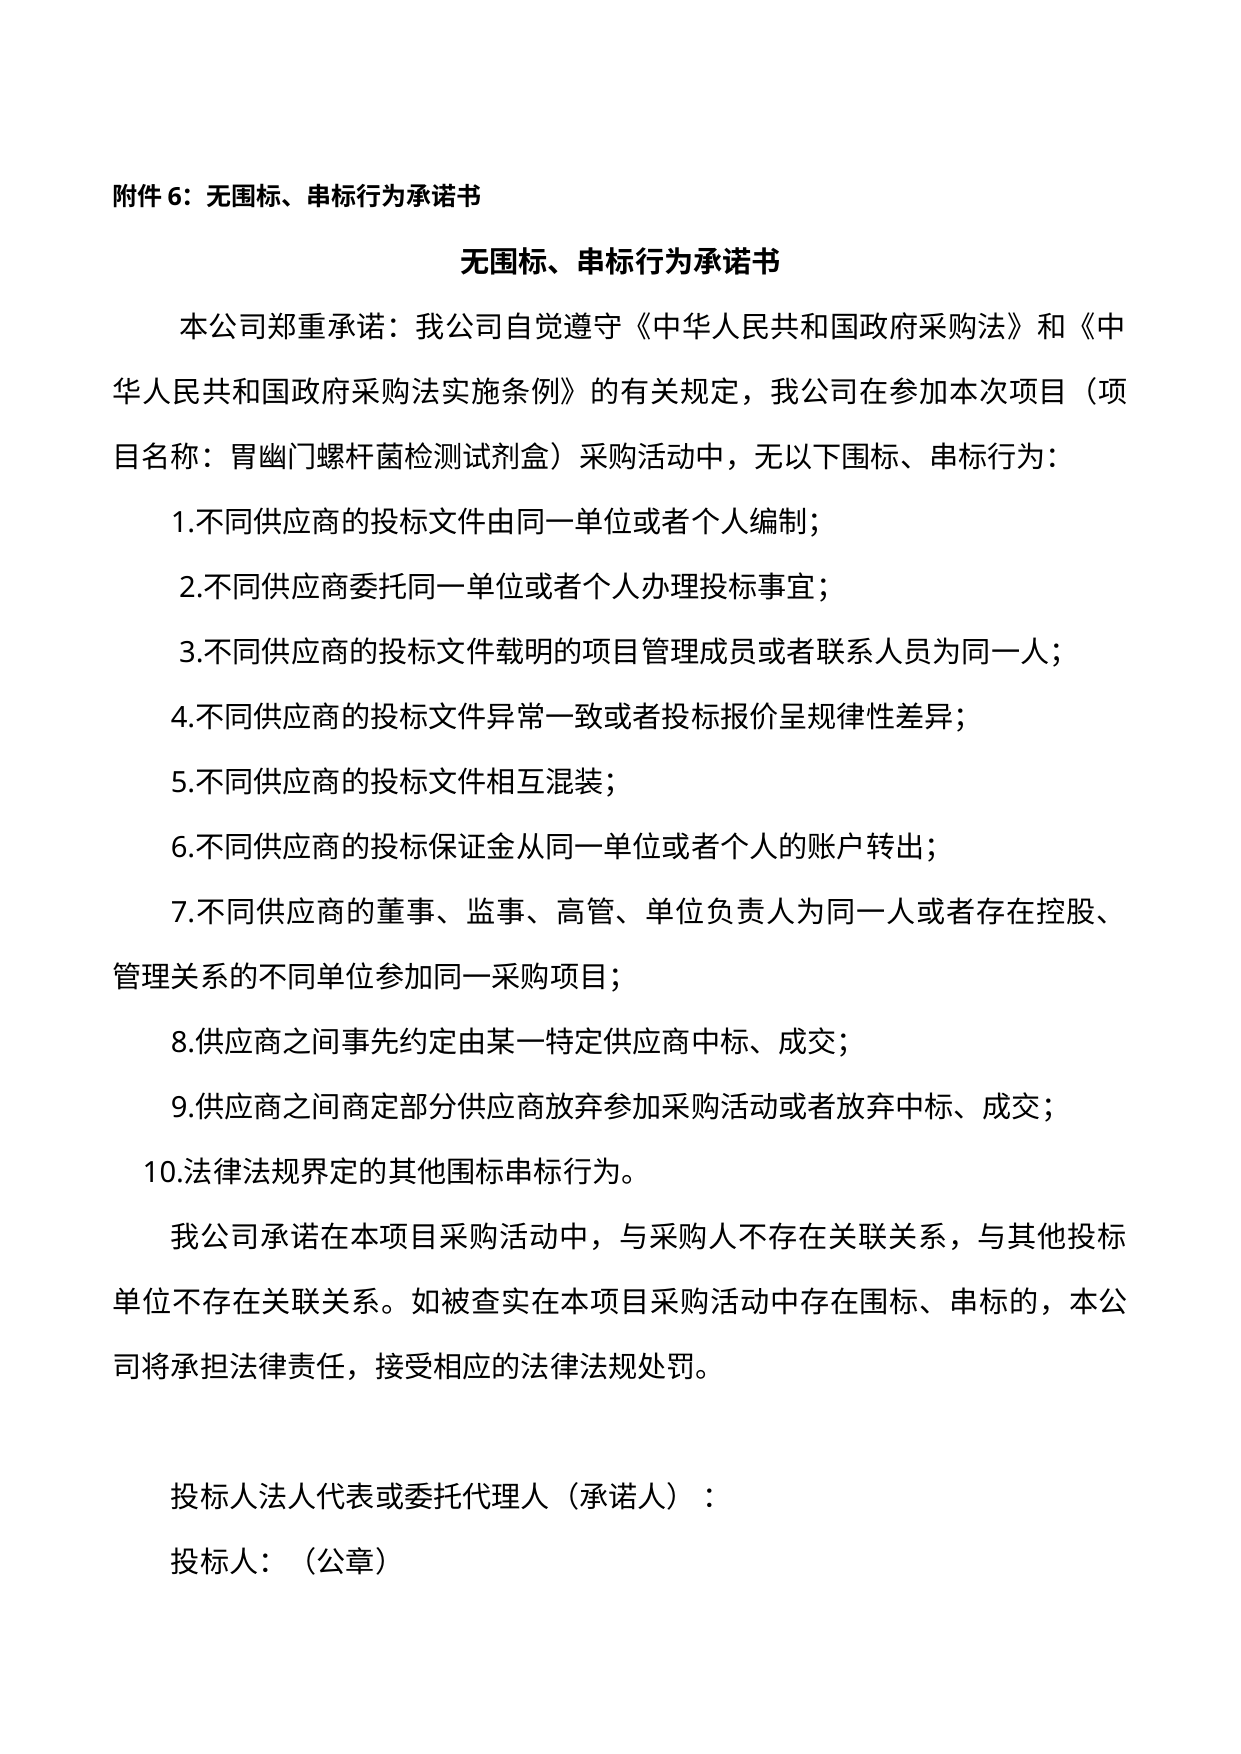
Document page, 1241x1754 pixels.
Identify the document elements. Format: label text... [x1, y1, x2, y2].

text 1.不同供应商的投标文件由同一单位或者个人编制； [112, 487, 1128, 552]
text 2.不同供应商委托同一单位或者个人办理投标事宜； [112, 552, 1128, 617]
text 我公司承诺在本项目采购活动中，与采购人不存在关联关系，与其他投标单位不存在关联关系。如被查实在本项目采购活动中存在围标、串标的，本公司将承担法律责任，接受相应的法律法规处罚。 [112, 1202, 1128, 1397]
text 9.供应商之间商定部分供应商放弃参加采购活动或者放弃中标、成交； [112, 1072, 1128, 1137]
text 8.供应商之间事先约定由某一特定供应商中标、成交； [112, 1007, 1128, 1072]
text 无围标、串标行为承诺书 [112, 227, 1128, 292]
text 5.不同供应商的投标文件相互混装； [112, 747, 1128, 812]
text 7.不同供应商的董事、监事、高管、单位负责人为同一人或者存在控股、管理关系的不同单位参加同一采购项目； [112, 877, 1128, 1007]
text 3.不同供应商的投标文件载明的项目管理成员或者联系人员为同一人； [112, 617, 1128, 682]
text 本公司郑重承诺：我公司自觉遵守《中华人民共和国政府采购法》和《中华人民共和国政府采购法实施条例》的有关规定，我公司在参加本次项目（项目名称：胃幽门螺杆菌检测试剂盒）采购活动中，无以下围标、串标行为： [112, 292, 1128, 487]
text 投标人法人代表或委托代理人（承诺人） ： [112, 1462, 1128, 1527]
text 4.不同供应商的投标文件异常一致或者投标报价呈规律性差异； [112, 682, 1128, 747]
text 投标人：（公章） [112, 1527, 1128, 1592]
text 6.不同供应商的投标保证金从同一单位或者个人的账户转出； [112, 812, 1128, 877]
text 附件6：无围标、串标行为承诺书 [112, 162, 1128, 227]
text 10.法律法规界定的其他围标串标行为。 [112, 1137, 1128, 1202]
